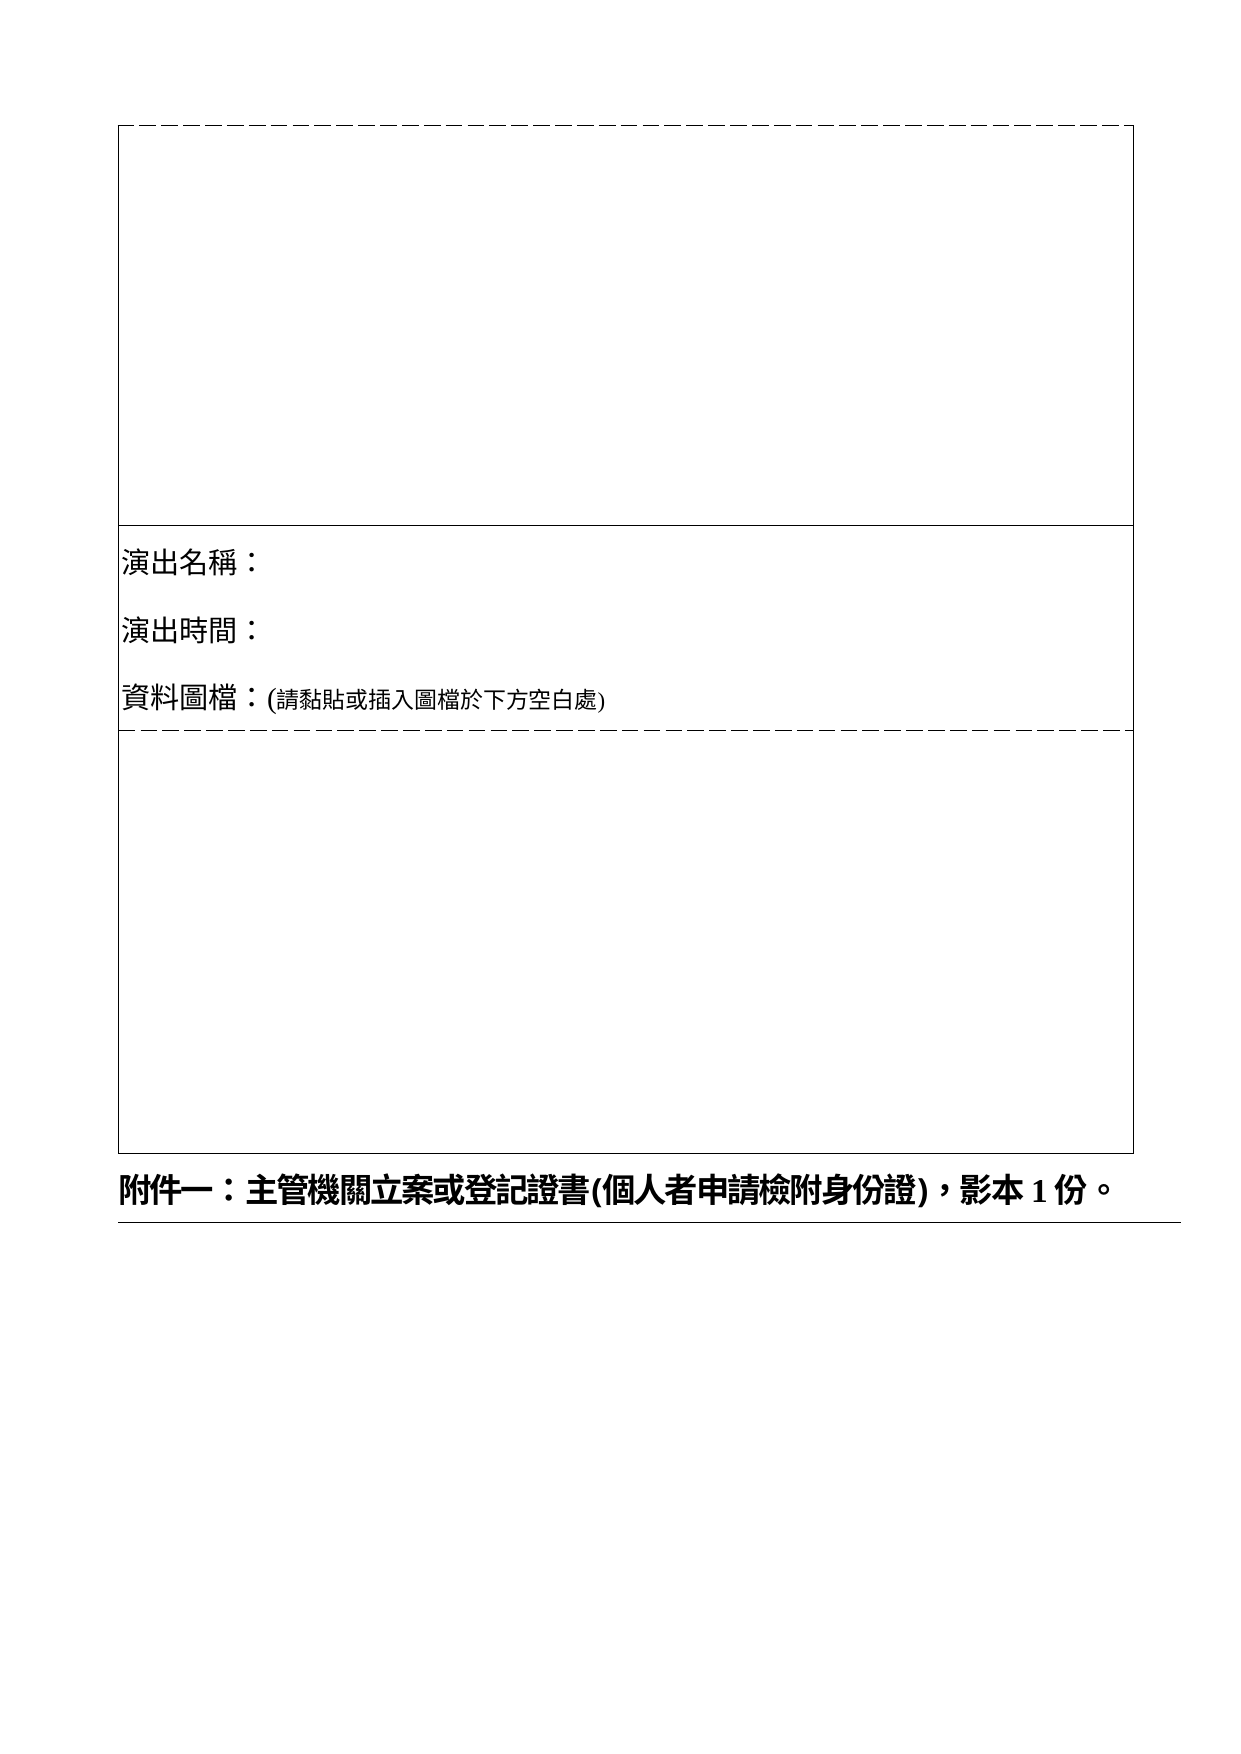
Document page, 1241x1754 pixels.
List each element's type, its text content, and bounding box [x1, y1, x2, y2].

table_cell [119, 526, 1133, 730]
table_cell [119, 730, 1133, 1153]
table_cell 附件一：主管機關立案或登記證書(個人者申請檢附身份證)，影本1份。 [118, 1153, 1181, 1222]
table_cell [119, 125, 1133, 525]
